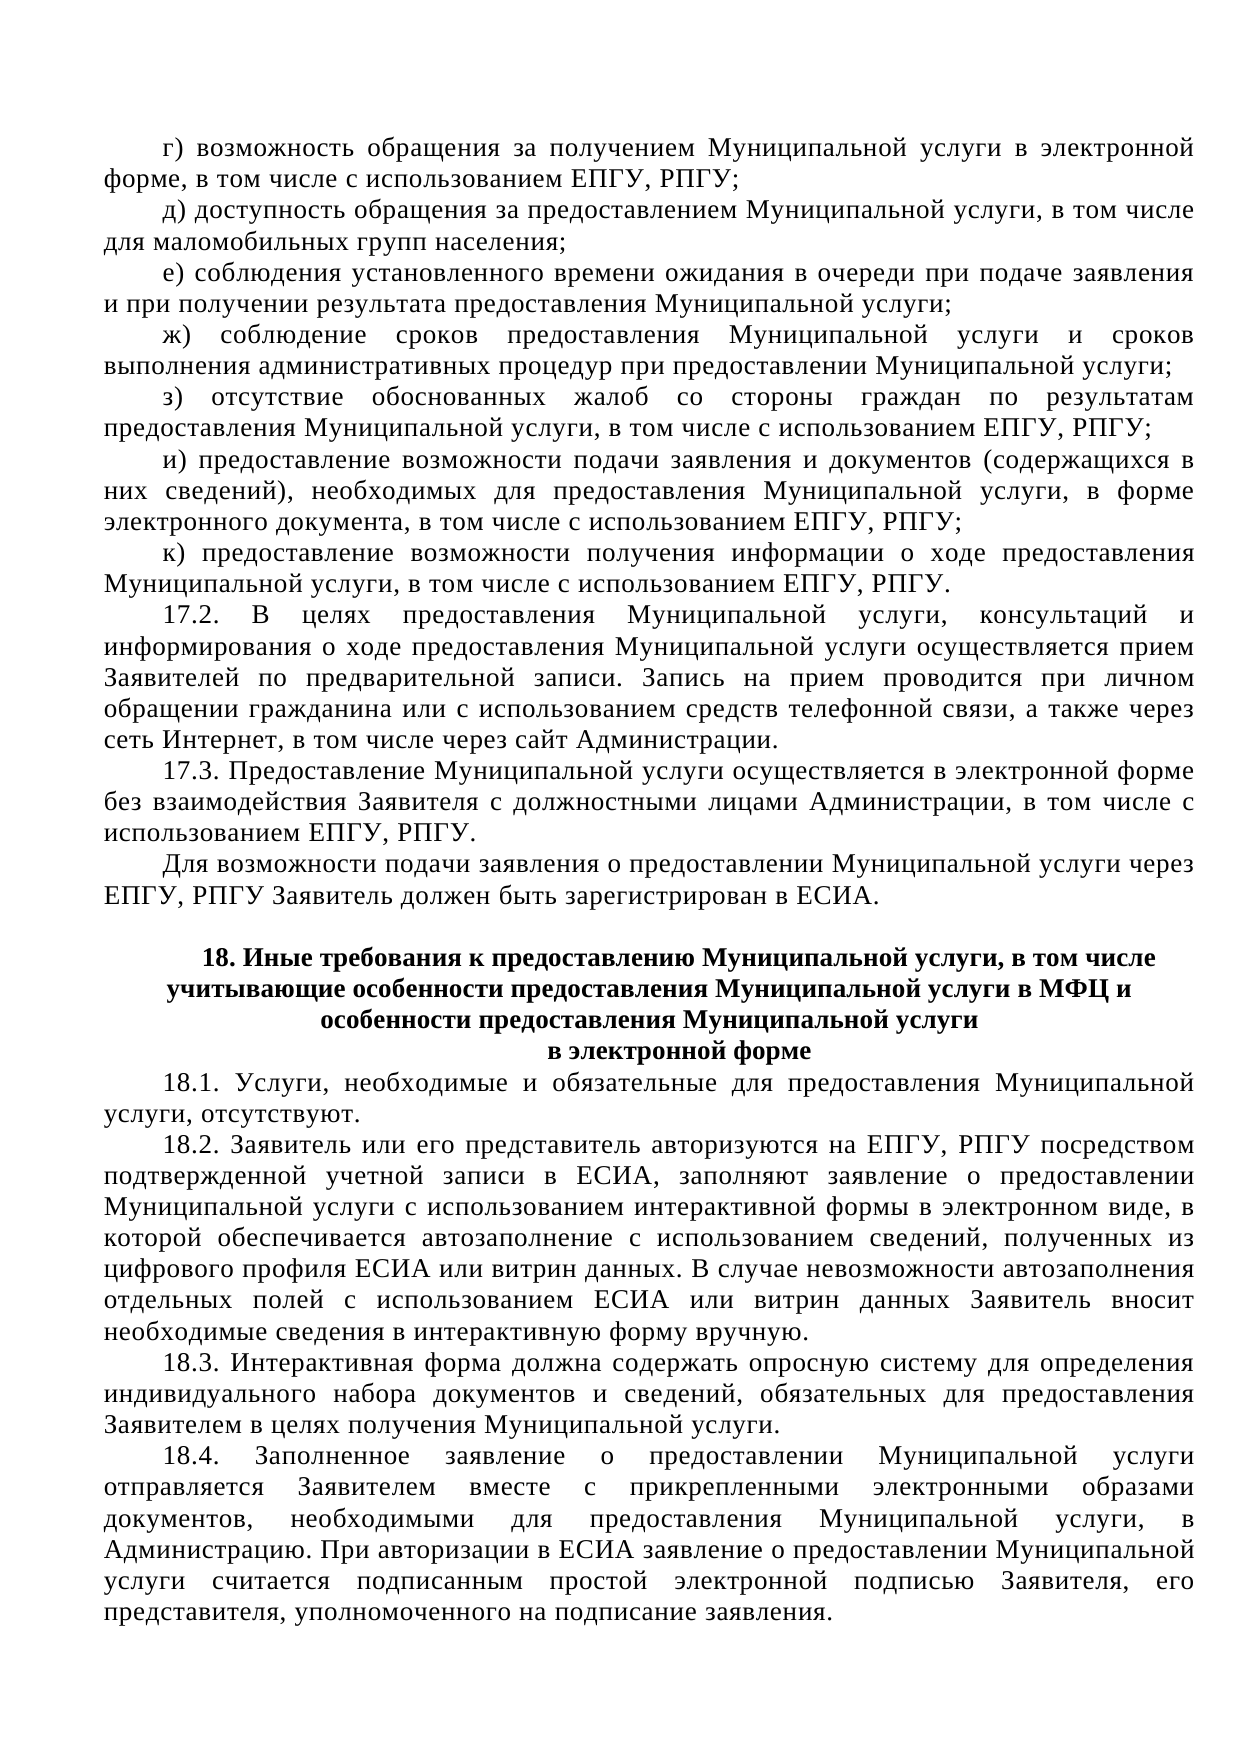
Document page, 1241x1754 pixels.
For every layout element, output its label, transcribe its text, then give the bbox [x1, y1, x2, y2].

text 18.1. Услуги, необходимые и обязательные для предоставления Муниципальной услуги, отсутствуют. [103, 1066, 1196, 1128]
text 17.3. Предоставление Муниципальной услуги осуществляется в электронной форме без взаимодействия Заявителя с должностными лицами Администрации, в том числе с использованием ЕПГУ, РПГУ. [103, 754, 1196, 848]
text Для возможности подачи заявления о предоставлении Муниципальной услуги через ЕПГУ, РПГУ Заявитель должен быть зарегистрирован в ЕСИА. [103, 848, 1196, 910]
text 18. Иные требования к предоставлению Муниципальной услуги, в том числе учитывающие особенности предоставления Муниципальной услуги в МФЦ и особенности предоставления Муниципальной услуги [103, 941, 1196, 1034]
text 18.2. Заявитель или его представитель авторизуются на ЕПГУ, РПГУ посредством подтвержденной учетной записи в ЕСИА, заполняют заявление о предоставлении Муниципальной услуги с использованием интерактивной формы в электронном виде, в которой обеспечивается автозаполнение с использованием сведений, полученных из цифрового профиля ЕСИА или витрин данных. В случае невозможности автозаполнения отдельных полей с использованием ЕСИА или витрин данных Заявитель вносит необходимые сведения в интерактивную форму вручную. [103, 1128, 1196, 1346]
text з) отсутствие обоснованных жалоб со стороны граждан по результатам предоставления Муниципальной услуги, в том числе с использованием ЕПГУ, РПГУ; [103, 380, 1196, 443]
text д) доступность обращения за предоставлением Муниципальной услуги, в том числе для маломобильных групп населения; [103, 193, 1196, 256]
text в электронной форме [103, 1034, 1196, 1066]
text е) соблюдения установленного времени ожидания в очереди при подаче заявления и при получении результата предоставления Муниципальной услуги; [103, 256, 1196, 318]
text и) предоставление возможности подачи заявления и документов (содержащихся в них сведений), необходимых для предоставления Муниципальной услуги, в форме электронного документа, в том числе с использованием ЕПГУ, РПГУ; [103, 443, 1196, 536]
text г) возможность обращения за получением Муниципальной услуги в электронной форме, в том числе с использованием ЕПГУ, РПГУ; [103, 131, 1196, 193]
text 18.3. Интерактивная форма должна содержать опросную систему для определения индивидуального набора документов и сведений, обязательных для предоставления Заявителем в целях получения Муниципальной услуги. [103, 1346, 1196, 1439]
text 18.4. Заполненное заявление о предоставлении Муниципальной услуги отправляется Заявителем вместе с прикрепленными электронными образами документов, необходимыми для предоставления Муниципальной услуги, в Администрацию. При авторизации в ЕСИА заявление о предоставлении Муниципальной услуги считается подписанным простой электронной подписью Заявителя, его представителя, уполномоченного на подписание заявления. [103, 1439, 1196, 1626]
text к) предоставление возможности получения информации о ходе предоставления Муниципальной услуги, в том числе с использованием ЕПГУ, РПГУ. [103, 536, 1196, 598]
text ж) соблюдение сроков предоставления Муниципальной услуги и сроков выполнения административных процедур при предоставлении Муниципальной услуги; [103, 318, 1196, 380]
text 17.2. В целях предоставления Муниципальной услуги, консультаций и информирования о ходе предоставления Муниципальной услуги осуществляется прием Заявителей по предварительной записи. Запись на прием проводится при личном обращении гражданина или с использованием средств телефонной связи, а также через сеть Интернет, в том числе через сайт Администрации. [103, 598, 1196, 754]
